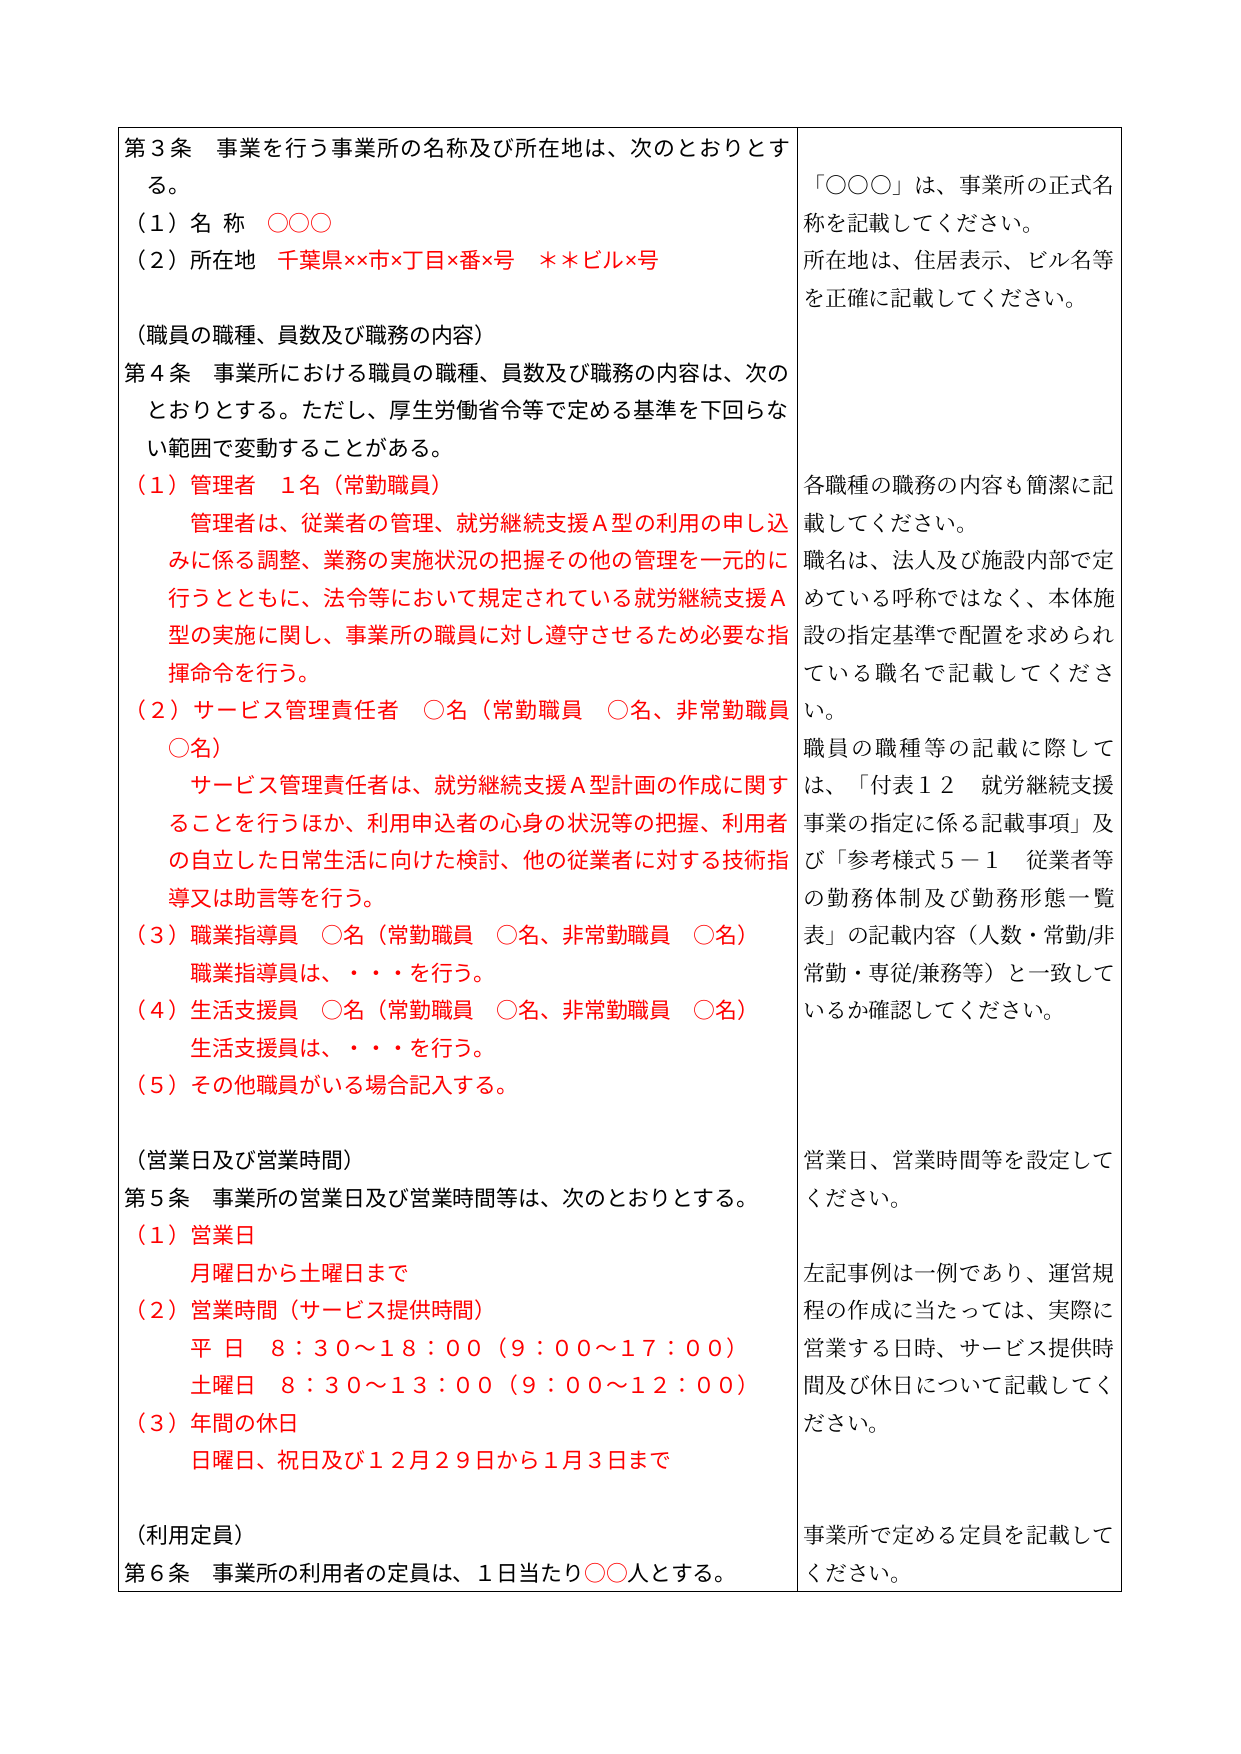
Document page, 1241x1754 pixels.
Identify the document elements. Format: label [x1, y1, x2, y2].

table_cell [119, 128, 797, 1591]
table_cell [798, 128, 1121, 1591]
